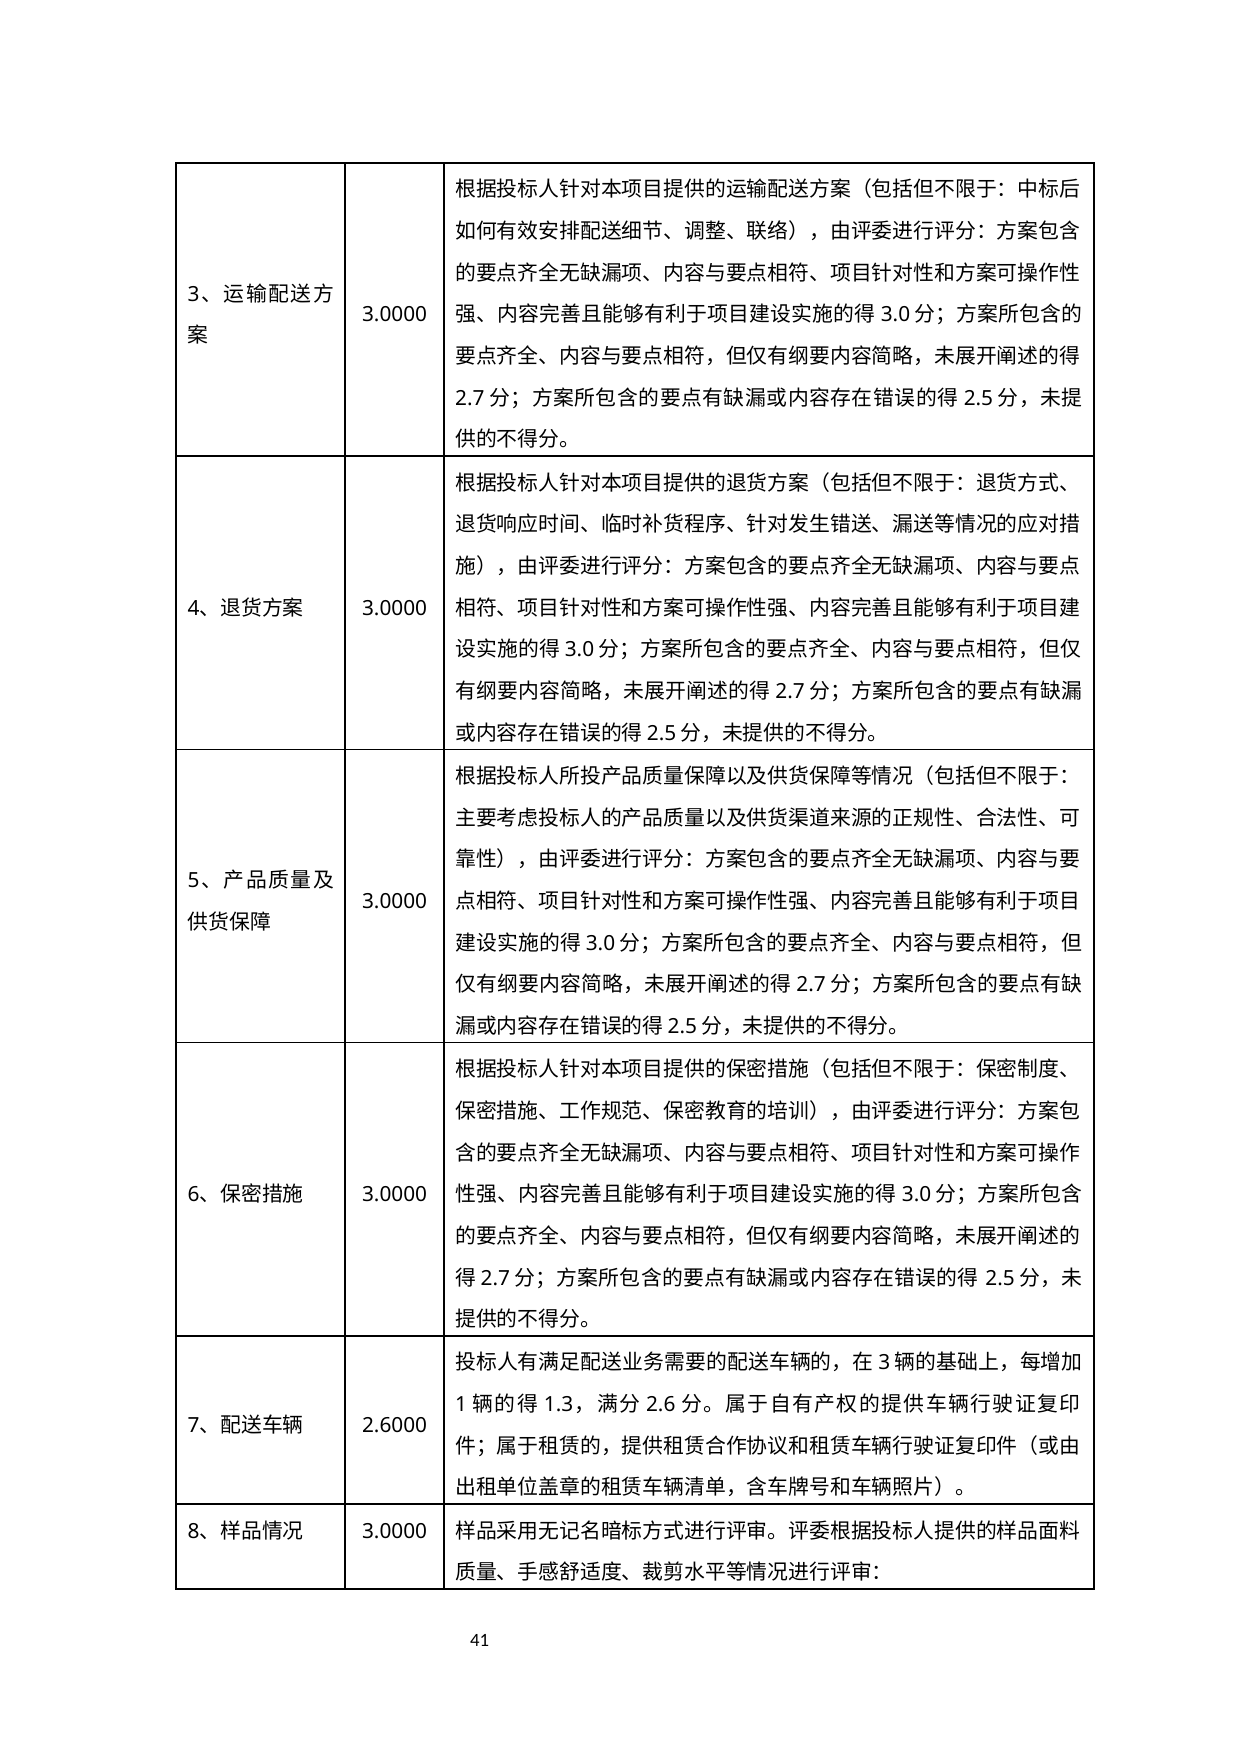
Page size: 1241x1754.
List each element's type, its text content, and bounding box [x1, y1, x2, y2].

table_cell 根据投标人针对本项目提供的退货方案（包括但不限于：退货方式、退货响应时间、临时补货程序、针对发生错送、漏送等情况的应对措施），由评委进行评分：方案包含的要点齐全无缺漏项、内容与要点相符、项目针对性和方案可操作性强、内容完善且能够有利于项目建设实施的得3.0分；方案所包含的要点齐全、内容与要点相符，但仅有纲要内容简略，未展开阐述的得2.7分；方案所包含的要点有缺漏或内容存在错误的得2.5分，未提供的不得分。 [445, 457, 1093, 748]
table_cell 2.6000 [346, 1337, 443, 1503]
table_cell 根据投标人针对本项目提供的保密措施（包括但不限于：保密制度、保密措施、工作规范、保密教育的培训），由评委进行评分：方案包含的要点齐全无缺漏项、内容与要点相符、项目针对性和方案可操作性强、内容完善且能够有利于项目建设实施的得3.0分；方案所包含的要点齐全、内容与要点相符，但仅有纲要内容简略，未展开阐述的得2.7分；方案所包含的要点有缺漏或内容存在错误的得2.5分，未提供的不得分。 [445, 1043, 1093, 1335]
table_cell 根据投标人所投产品质量保障以及供货保障等情况（包括但不限于：主要考虑投标人的产品质量以及供货渠道来源的正规性、合法性、可靠性），由评委进行评分：方案包含的要点齐全无缺漏项、内容与要点相符、项目针对性和方案可操作性强、内容完善且能够有利于项目建设实施的得3.0分；方案所包含的要点齐全、内容与要点相符，但仅有纲要内容简略，未展开阐述的得2.7分；方案所包含的要点有缺漏或内容存在错误的得2.5分，未提供的不得分。 [445, 750, 1093, 1042]
table_cell 7、配送车辆 [177, 1337, 344, 1503]
table_cell 5、产品质量及供货保障 [177, 750, 344, 1042]
table_cell 6、保密措施 [177, 1043, 344, 1335]
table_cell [445, 1505, 1093, 1588]
table_cell 3.0000 [346, 1505, 443, 1588]
table_cell 8、样品情况 [177, 1505, 344, 1588]
table_cell 投标人有满足配送业务需要的配送车辆的，在3辆的基础上，每增加1辆的得1.3，满分2.6分。属于自有产权的提供车辆行驶证复印件；属于租赁的，提供租赁合作协议和租赁车辆行驶证复印件（或由出租单位盖章的租赁车辆清单，含车牌号和车辆照片）。 [445, 1337, 1093, 1503]
table_cell 3、运输配送方案 [177, 164, 344, 455]
table_cell 3.0000 [346, 457, 443, 748]
table_cell 根据投标人针对本项目提供的运输配送方案（包括但不限于：中标后如何有效安排配送细节、调整、联络），由评委进行评分：方案包含的要点齐全无缺漏项、内容与要点相符、项目针对性和方案可操作性强、内容完善且能够有利于项目建设实施的得3.0分；方案所包含的要点齐全、内容与要点相符，但仅有纲要内容简略，未展开阐述的得2.7分；方案所包含的要点有缺漏或内容存在错误的得2.5分，未提供的不得分。 [445, 164, 1093, 455]
table_cell 3.0000 [346, 750, 443, 1042]
table_cell 3.0000 [346, 1043, 443, 1335]
table_cell 4、退货方案 [177, 457, 344, 748]
table_cell 3.0000 [346, 164, 443, 455]
